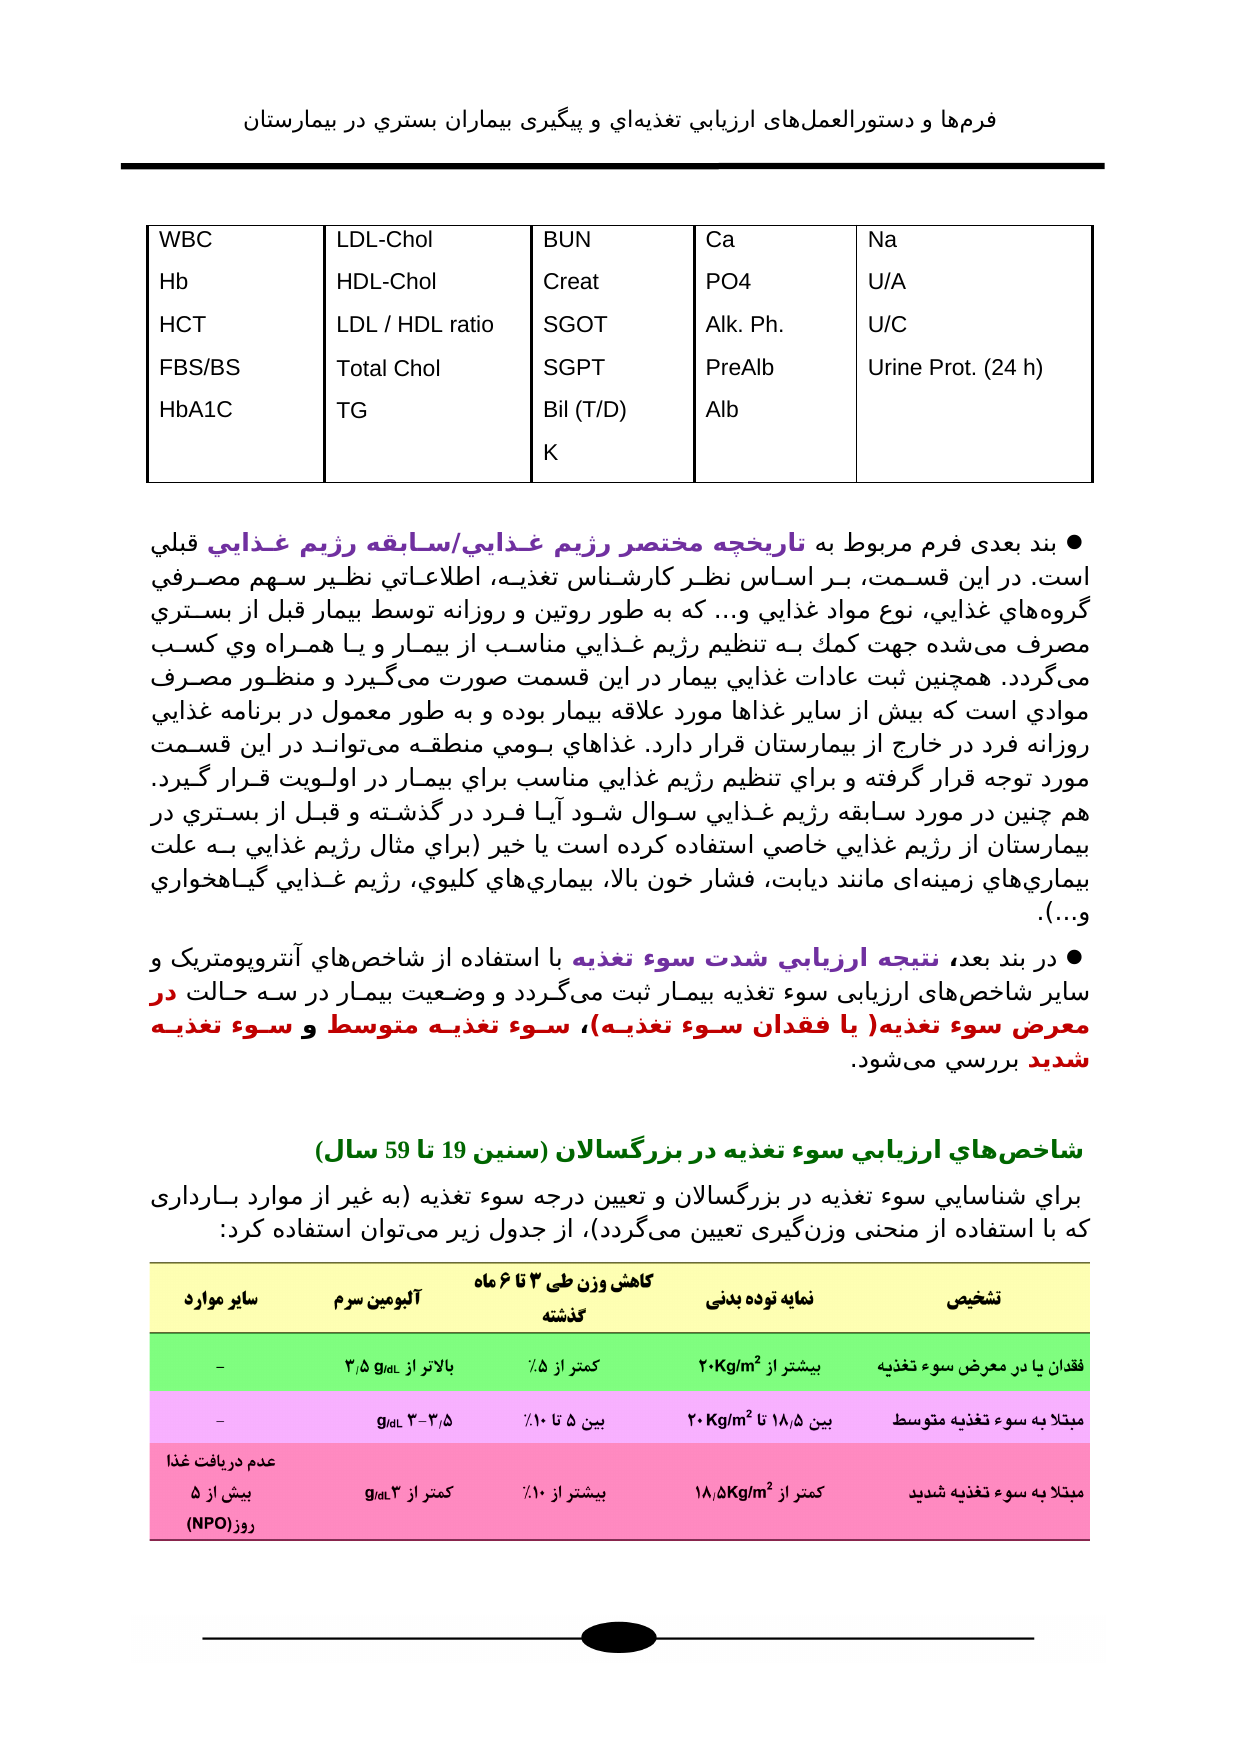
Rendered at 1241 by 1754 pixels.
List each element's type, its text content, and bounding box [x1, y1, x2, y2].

table_header BUN Creat SGOT SGPT Bil (T/D) K [533, 226, 693, 482]
table_header LDL-Chol HDL-Chol LDL / HDL ratio Total Chol TG [326, 226, 530, 482]
picture [130, 1615, 1106, 1663]
picture [149, 1260, 1090, 1542]
text براي شناسايي سوء تغذيه در بزرگسالان و تعيين درجه سوء تغذيه (به غیر از موارد بارداری که با استفاده از منحنی وزن‌گیری تعیین می‌گردد)، از جدول زير می‌توان استفاده کرد: [150, 1181, 1090, 1244]
table_header WBC Hb HCT FBS/BS HbA1C [149, 226, 323, 482]
text در بند بعد، نتيجه ارزيابي شدت سوء تغذيه با استفاده از شاخص‌هاي آنتروپومتریک و سایر شاخص‌های ارزیابی سوء تغذیه بيمار ثبت می‌گردد و وضعيت بيمار در سه حالت در معرض سوء تغذيه( یا فقدان سوء تغذیه)، سوء تغذيه متوسط و سوء تغذيه شديد بررسي می‌شود. [150, 943, 1090, 1073]
table_header Na U/A U/C Urine Prot. (24 h) [857, 226, 1091, 482]
text بند بعدی فرم مربوط به تاريخچه مختصر رژيم غذايي/سابقه رژيم غذايي قبلي است. در اين قسمت، بر اساس نظر کارشناس تغذيه، اطلاعاتي نظير سهم مصرفي گروه‌هاي غذايي، نوع مواد غذايي و... كه به طور روتين و روزانه توسط بيمار قبل از بستري مصرف می‌شده جهت كمك به تنظيم رژيم غذايي مناسب از بيمار و يا همراه وي كسب می‌گردد. همچنين ثبت عادات غذايي بيمار در اين قسمت صورت می‌گيرد و منظور مصرف موادي است كه بيش از ساير غذاها مورد علاقه بيمار بوده و به طور معمول در برنامه غذايي روزانه فرد در خارج از بيمارستان قرار دارد. غذاهاي بومي منطقه می‌تواند در اين قسمت مورد توجه قرار گرفته و براي تنظيم رژيم غذايي مناسب براي بيمار در اولويت قرار گيرد. هم چنين در مورد سابقه رژيم غذايي سوال شود آيا فرد در گذشته و قبل از بستري در بيمارستان از رژيم غذايي خاصي استفاده كرده است يا خير (براي مثال رژيم غذايي به علت بيماري‌هاي زمینه‌ای مانند ديابت، فشار خون بالا، بيماري‌هاي كليوي، رژيم غذايي گياهخواري و...). [150, 528, 1090, 926]
table_header Ca PO4 Alk. Ph. PreAlb Alb [696, 226, 856, 482]
subtitle شاخص‌هاي ارزيابي سوء تغذيه در بزرگسالان (سنين 19 تا 59 سال) [150, 1136, 1090, 1164]
